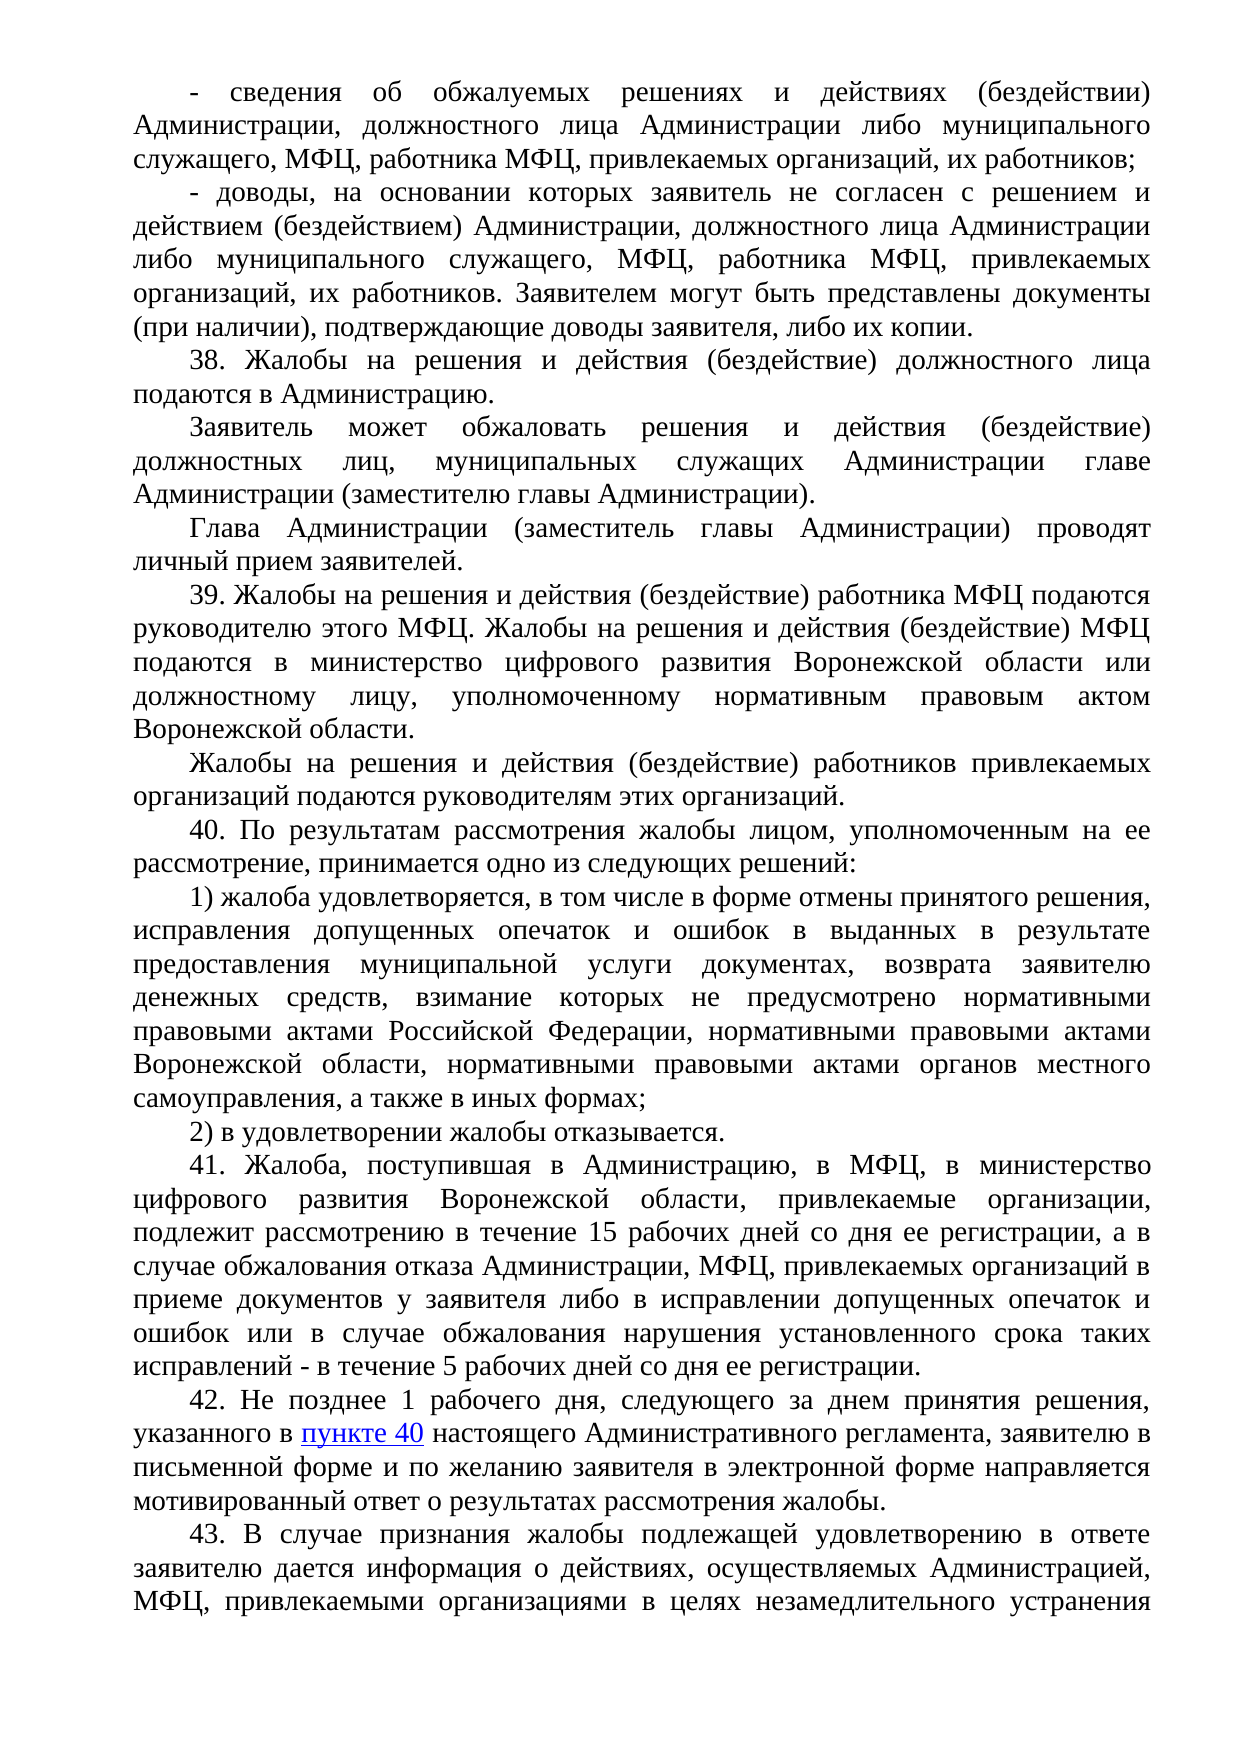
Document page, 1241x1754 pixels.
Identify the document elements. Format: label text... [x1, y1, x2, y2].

text 41. Жалоба, поступившая в Администрацию, в МФЦ, в министерство цифрового развития Воронежской области, привлекаемые организации, подлежит рассмотрению в течение 15 рабочих дней со дня ее регистрации, а в случае обжалования отказа Администрации, МФЦ, привлекаемых организаций в приеме документов у заявителя либо в исправлении допущенных опечаток и ошибок или в случае обжалования нарушения установленного срока таких исправлений - в течение 5 рабочих дней со дня ее регистрации. [133, 1147, 1152, 1382]
text 39. Жалобы на решения и действия (бездействие) работника МФЦ подаются руководителю этого МФЦ. Жалобы на решения и действия (бездействие) МФЦ подаются в министерство цифрового развития Воронежской области или должностному лицу, уполномоченному нормативным правовым актом Воронежской области. [133, 577, 1152, 745]
text Заявитель может обжаловать решения и действия (бездействие) должностных лиц, муниципальных служащих Администрации главе Администрации (заместителю главы Администрации). [133, 409, 1152, 510]
text - доводы, на основании которых заявитель не согласен с решением и действием (бездействием) Администрации, должностного лица Администрации либо муниципального служащего, МФЦ, работника МФЦ, привлекаемых организаций, их работников. Заявителем могут быть представлены документы (при наличии), подтверждающие доводы заявителя, либо их копии. [133, 174, 1152, 342]
text 42. Не позднее 1 рабочего дня, следующего за днем принятия решения, указанного в пункте 40 настоящего Административного регламента, заявителю в письменной форме и по желанию заявителя в электронной форме направляется мотивированный ответ о результатах рассмотрения жалобы. [133, 1382, 1152, 1516]
text 38. Жалобы на решения и действия (бездействие) должностного лица подаются в Администрацию. [133, 342, 1152, 409]
text - сведения об обжалуемых решениях и действиях (бездействии) Администрации, должностного лица Администрации либо муниципального служащего, МФЦ, работника МФЦ, привлекаемых организаций, их работников; [133, 74, 1152, 174]
text 2) в удовлетворении жалобы отказывается. [133, 1114, 1152, 1147]
text Жалобы на решения и действия (бездействие) работников привлекаемых организаций подаются руководителям этих организаций. [133, 745, 1152, 812]
text 1) жалоба удовлетворяется, в том числе в форме отмены принятого решения, исправления допущенных опечаток и ошибок в выданных в результате предоставления муниципальной услуги документах, возврата заявителю денежных средств, взимание которых не предусмотрено нормативными правовыми актами Российской Федерации, нормативными правовыми актами Воронежской области, нормативными правовыми актами органов местного самоуправления, а также в иных формах; [133, 879, 1152, 1114]
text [133, 1516, 1152, 1617]
text 40. По результатам рассмотрения жалобы лицом, уполномоченным на ее рассмотрение, принимается одно из следующих решений: [133, 812, 1152, 879]
text Глава Администрации (заместитель главы Администрации) проводят личный прием заявителей. [133, 510, 1152, 577]
